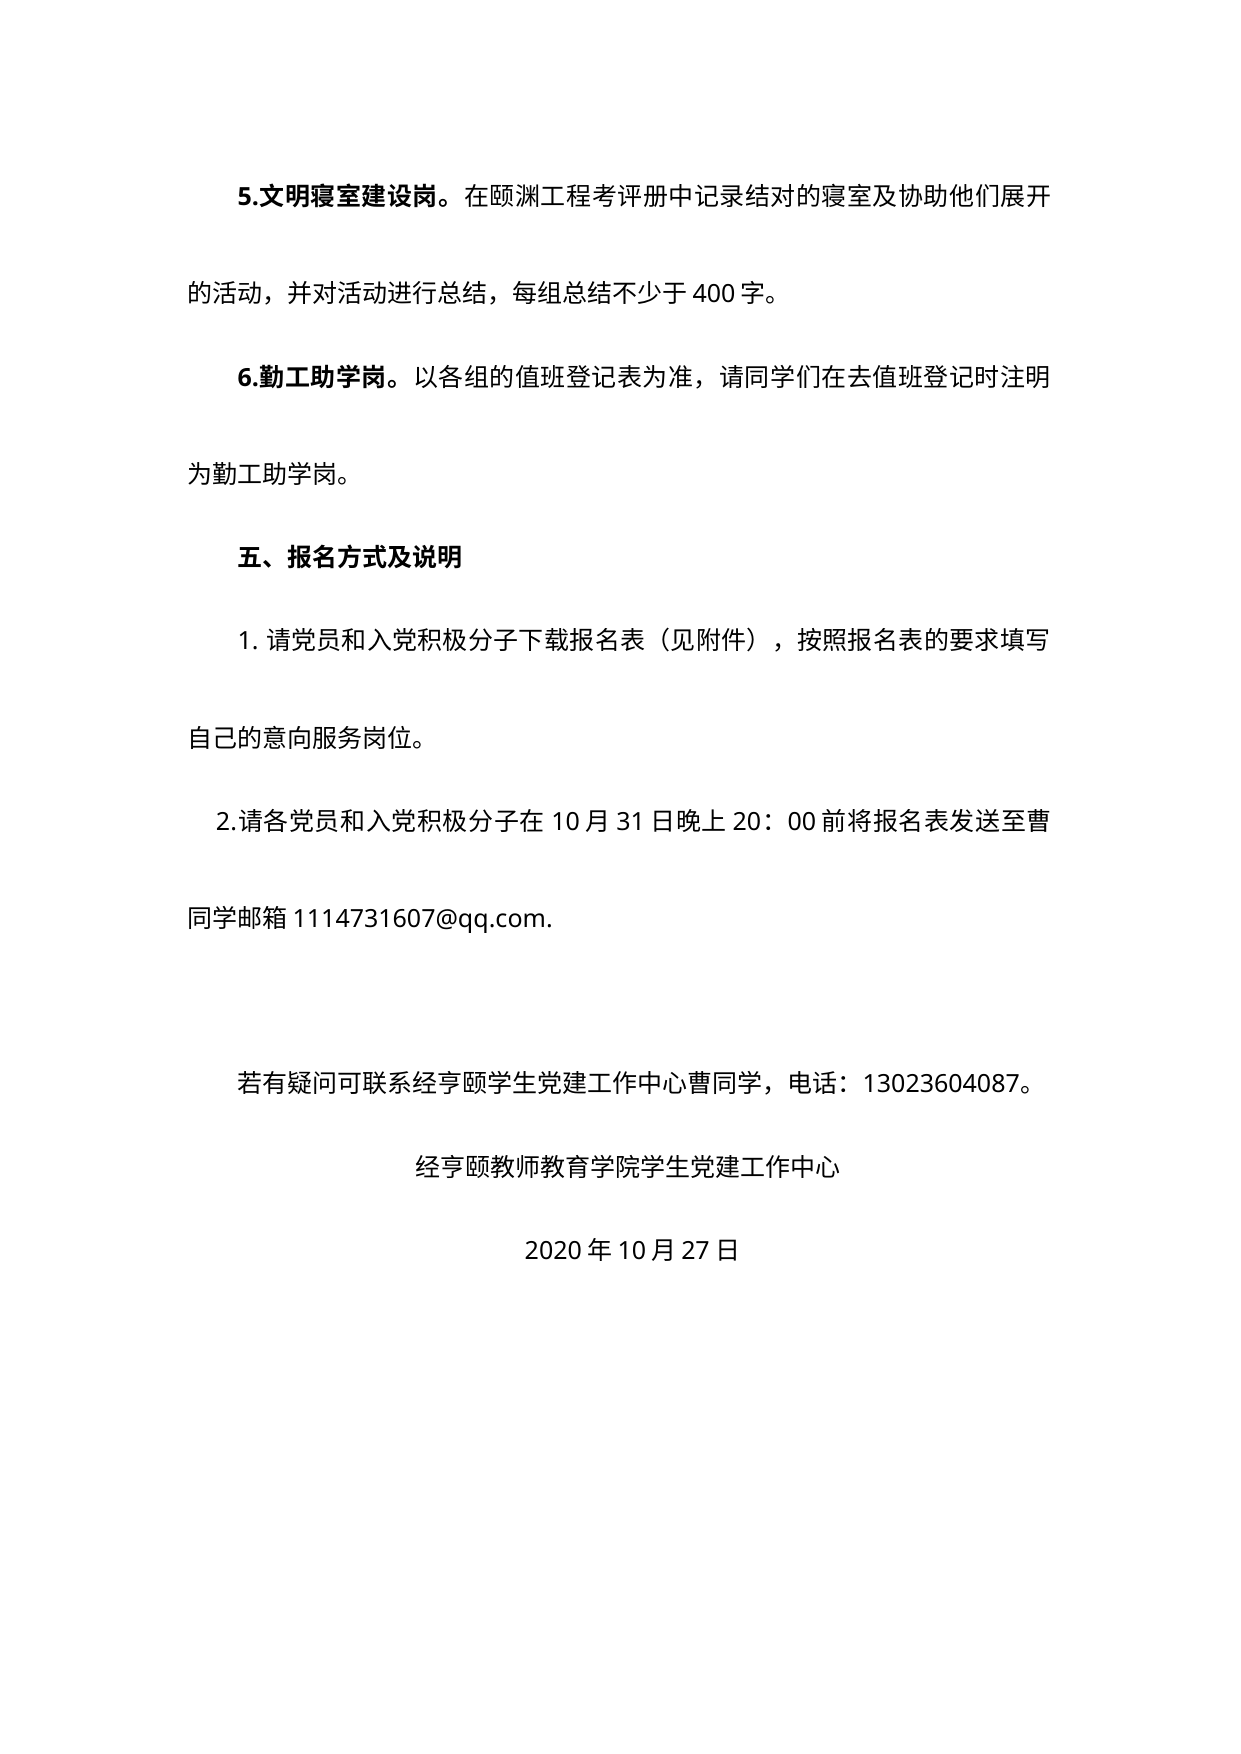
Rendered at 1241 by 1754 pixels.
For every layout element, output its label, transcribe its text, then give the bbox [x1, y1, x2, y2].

text 1. 请党员和入党积极分子下载报名表（见附件），按照报名表的要求填写自己的意向服务岗位。 [187, 606, 1053, 769]
text 2020年10月27日 [187, 1216, 1053, 1281]
text 2.请各党员和入党积极分子在10月31日晚上20：00前将报名表发送至曹同学邮箱1114731607@qq.com. [187, 787, 1053, 949]
text 6.勤工助学岗。以各组的值班登记表为准，请同学们在去值班登记时注明为勤工助学岗。 [187, 343, 1053, 505]
text 5.文明寝室建设岗。在颐渊工程考评册中记录结对的寝室及协助他们展开的活动，并对活动进行总结，每组总结不少于400字。 [187, 162, 1053, 324]
text 若有疑问可联系经亨颐学生党建工作中心曹同学，电话：13023604087。 [187, 1049, 1053, 1114]
text 经亨颐教师教育学院学生党建工作中心 [187, 1133, 1053, 1198]
text 五、报名方式及说明 [187, 523, 1053, 588]
